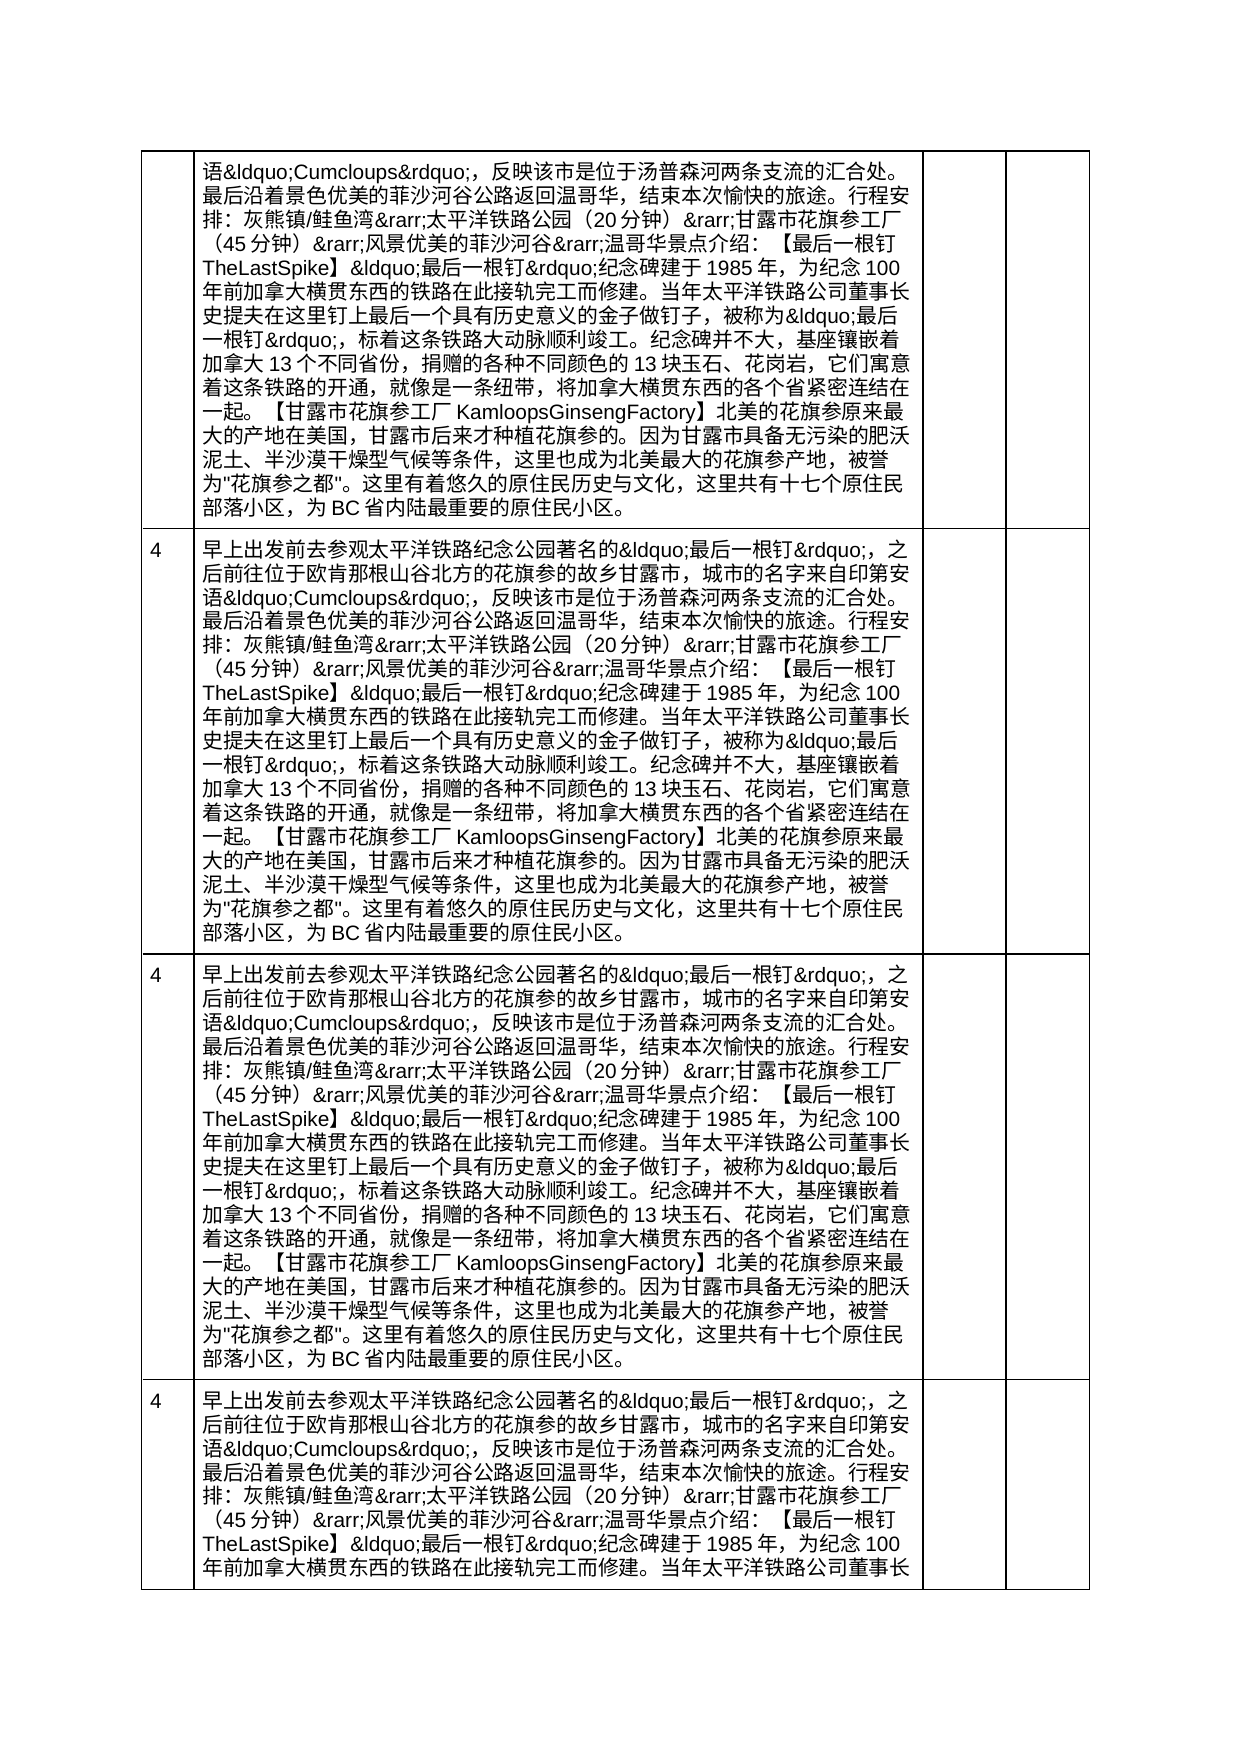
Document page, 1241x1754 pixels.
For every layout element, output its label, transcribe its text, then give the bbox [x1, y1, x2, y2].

table_cell [1007, 152, 1089, 528]
table_cell [924, 955, 1005, 1379]
table_cell [924, 152, 1005, 528]
table_cell 4 [142, 1380, 193, 1588]
table_cell 4 [142, 529, 193, 953]
table_cell [1007, 955, 1089, 1379]
table_cell [1007, 529, 1089, 953]
table_cell [924, 1380, 1005, 1588]
table_cell 4 [142, 954, 193, 1379]
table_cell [195, 1380, 922, 1588]
table_cell [1007, 1380, 1089, 1588]
table_cell [924, 529, 1005, 953]
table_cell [195, 152, 922, 528]
table_cell 4 [142, 152, 193, 528]
